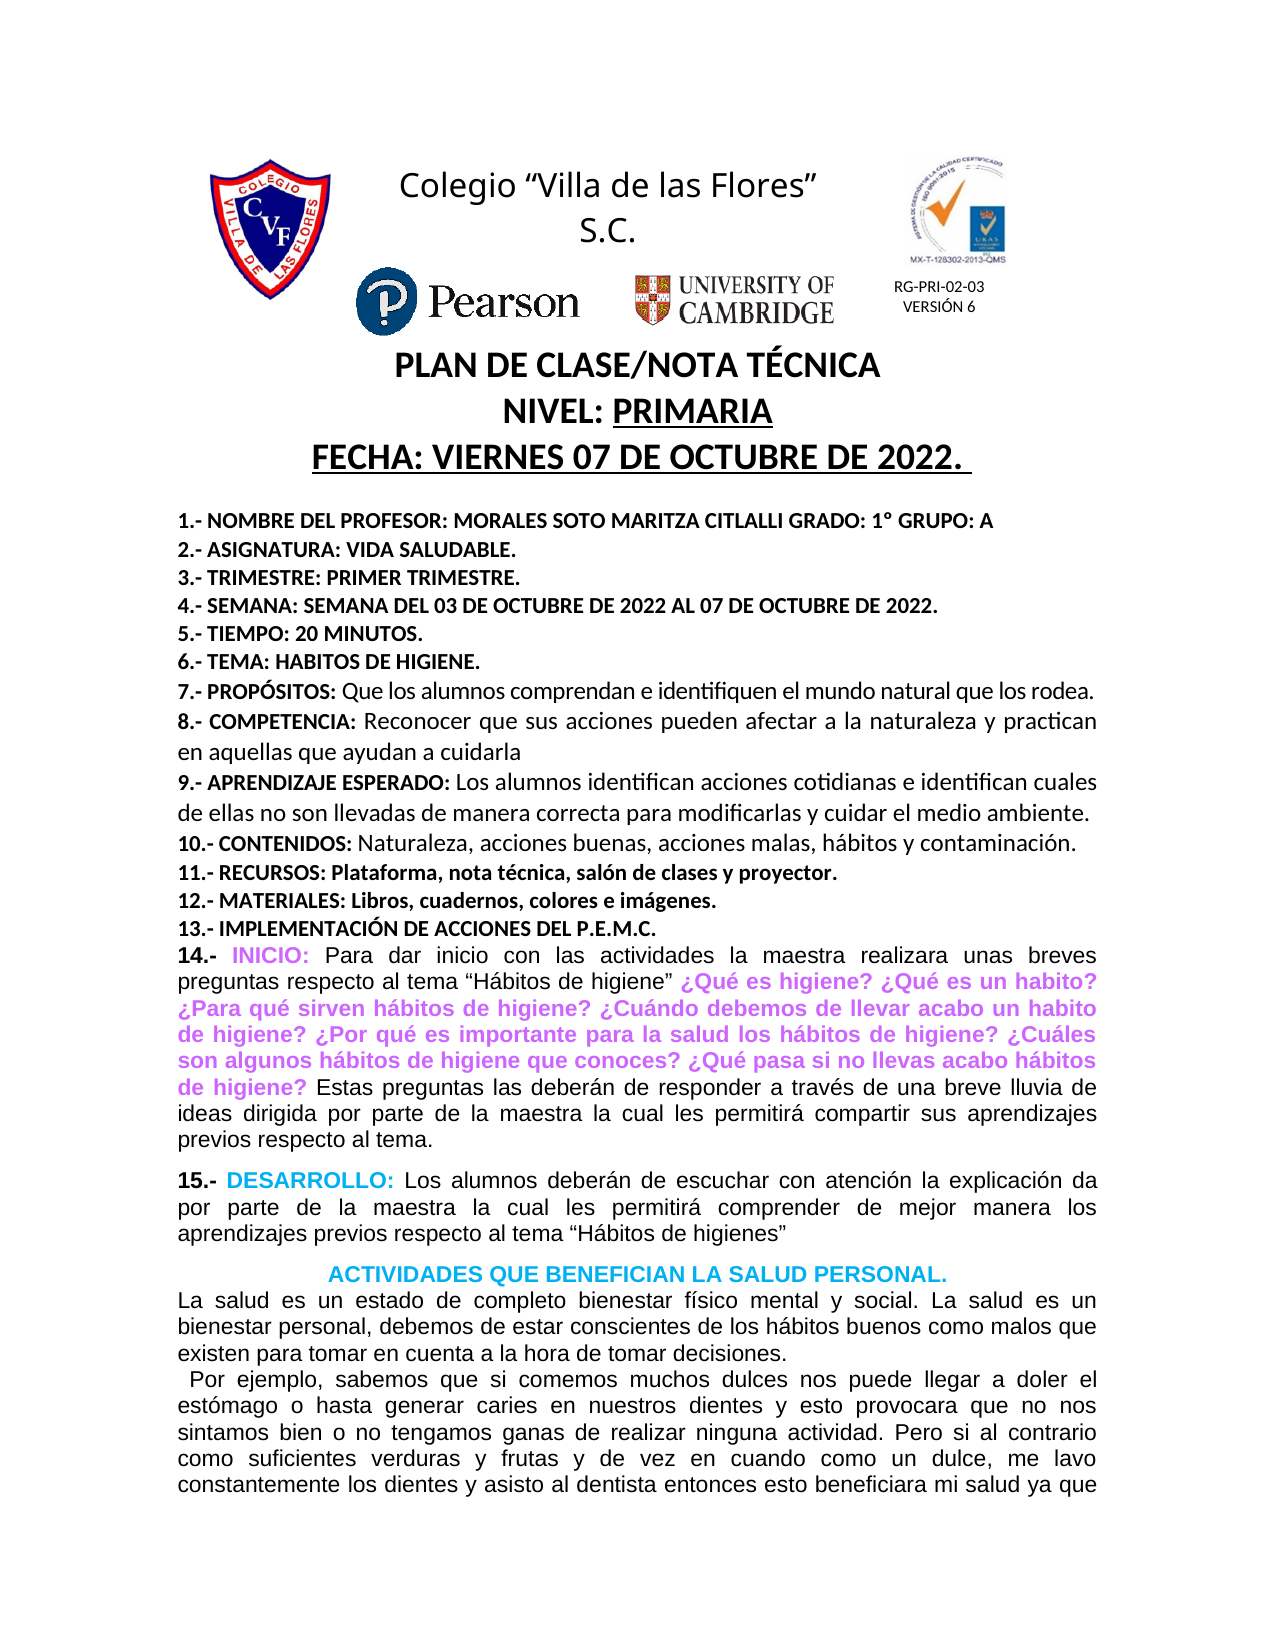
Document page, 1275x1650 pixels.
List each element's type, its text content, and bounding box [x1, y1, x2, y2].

text 10.- CONTENIDOS: Naturaleza, acciones buenas, acciones malas, hábitos y contaminación. [177, 827, 1098, 858]
text 11.- RECURSOS: Plataforma, nota técnica, salón de clases y proyector. [177, 858, 1098, 886]
picture [348, 262, 586, 339]
text 3.- TRIMESTRE: PRIMER TRIMESTRE. [177, 563, 1098, 591]
text 13.- IMPLEMENTACIÓN DE ACCIONES DEL P.E.M.C. [177, 914, 1098, 942]
text La salud es un estado de completo bienestar físico mental y social. La salud es un bienestar personal, debemos de estar conscientes de los hábitos buenos como malos que existen para tomar en cuenta a la hora de tomar decisiones. [177, 1287, 1098, 1366]
picture [203, 155, 340, 304]
text 8.- COMPETENCIA: Reconocer que sus acciones pueden afectar a la naturaleza y practican en aquellas que ayudan a cuidarla [177, 705, 1098, 766]
text 1.- NOMBRE DEL PROFESOR: MORALES SOTO MARITZA CITLALLI GRADO: 1º GRUPO: A [177, 507, 1098, 535]
picture [904, 154, 1007, 267]
text 9.- APRENDIZAJE ESPERADO: Los alumnos identifican acciones cotidianas e identifican cuales de ellas no son llevadas de manera correcta para modificarlas y cuidar el medio ambiente. [177, 766, 1098, 827]
text 12.- MATERIALES: Libros, cuadernos, colores e imágenes. [177, 886, 1098, 914]
text 15.- DESARROLLO: Los alumnos deberán de escuchar con atención la explicación da por parte de la maestra la cual les permitirá comprender de mejor manera los aprendizajes previos respecto al tema “Hábitos de higienes” [177, 1167, 1098, 1246]
text PLAN DE CLASE/NOTA TÉCNICA [177, 341, 1098, 387]
text FECHA: VIERNES 07 DE OCTUBRE DE 2022. [177, 433, 1098, 479]
text 6.- TEMA: HABITOS DE HIGIENE. [177, 647, 1098, 675]
text 5.- TIEMPO: 20 MINUTOS. [177, 619, 1098, 647]
text 7.- PROPÓSITOS: Que los alumnos comprendan e identifiquen el mundo natural que los rodea. [177, 675, 1098, 705]
text ACTIVIDADES QUE BENEFICIAN LA SALUD PERSONAL. [177, 1261, 1098, 1287]
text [177, 1366, 1098, 1498]
text 2.- ASIGNATURA: VIDA SALUDABLE. [177, 535, 1098, 563]
text 14.- INICIO: Para dar inicio con las actividades la maestra realizara unas breves preguntas respecto al tema “Hábitos de higiene” ¿Qué es higiene? ¿Qué es un habito? ¿Para qué sirven hábitos de higiene? ¿Cuándo debemos de llevar acabo un habito de higiene? ¿Por qué es importante para la salud los hábitos de higiene? ¿Cuáles son algunos hábitos de higiene que conoces? ¿Qué pasa si no llevas acabo hábitos de higiene? Estas preguntas las deberán de responder a través de una breve lluvia de ideas dirigida por parte de la maestra la cual les permitirá compartir sus aprendizajes previos respecto al tema. [177, 942, 1098, 1153]
text NIVEL: PRIMARIA [177, 387, 1098, 433]
text 4.- SEMANA: SEMANA DEL 03 DE OCTUBRE DE 2022 AL 07 DE OCTUBRE DE 2022. [177, 591, 1098, 619]
